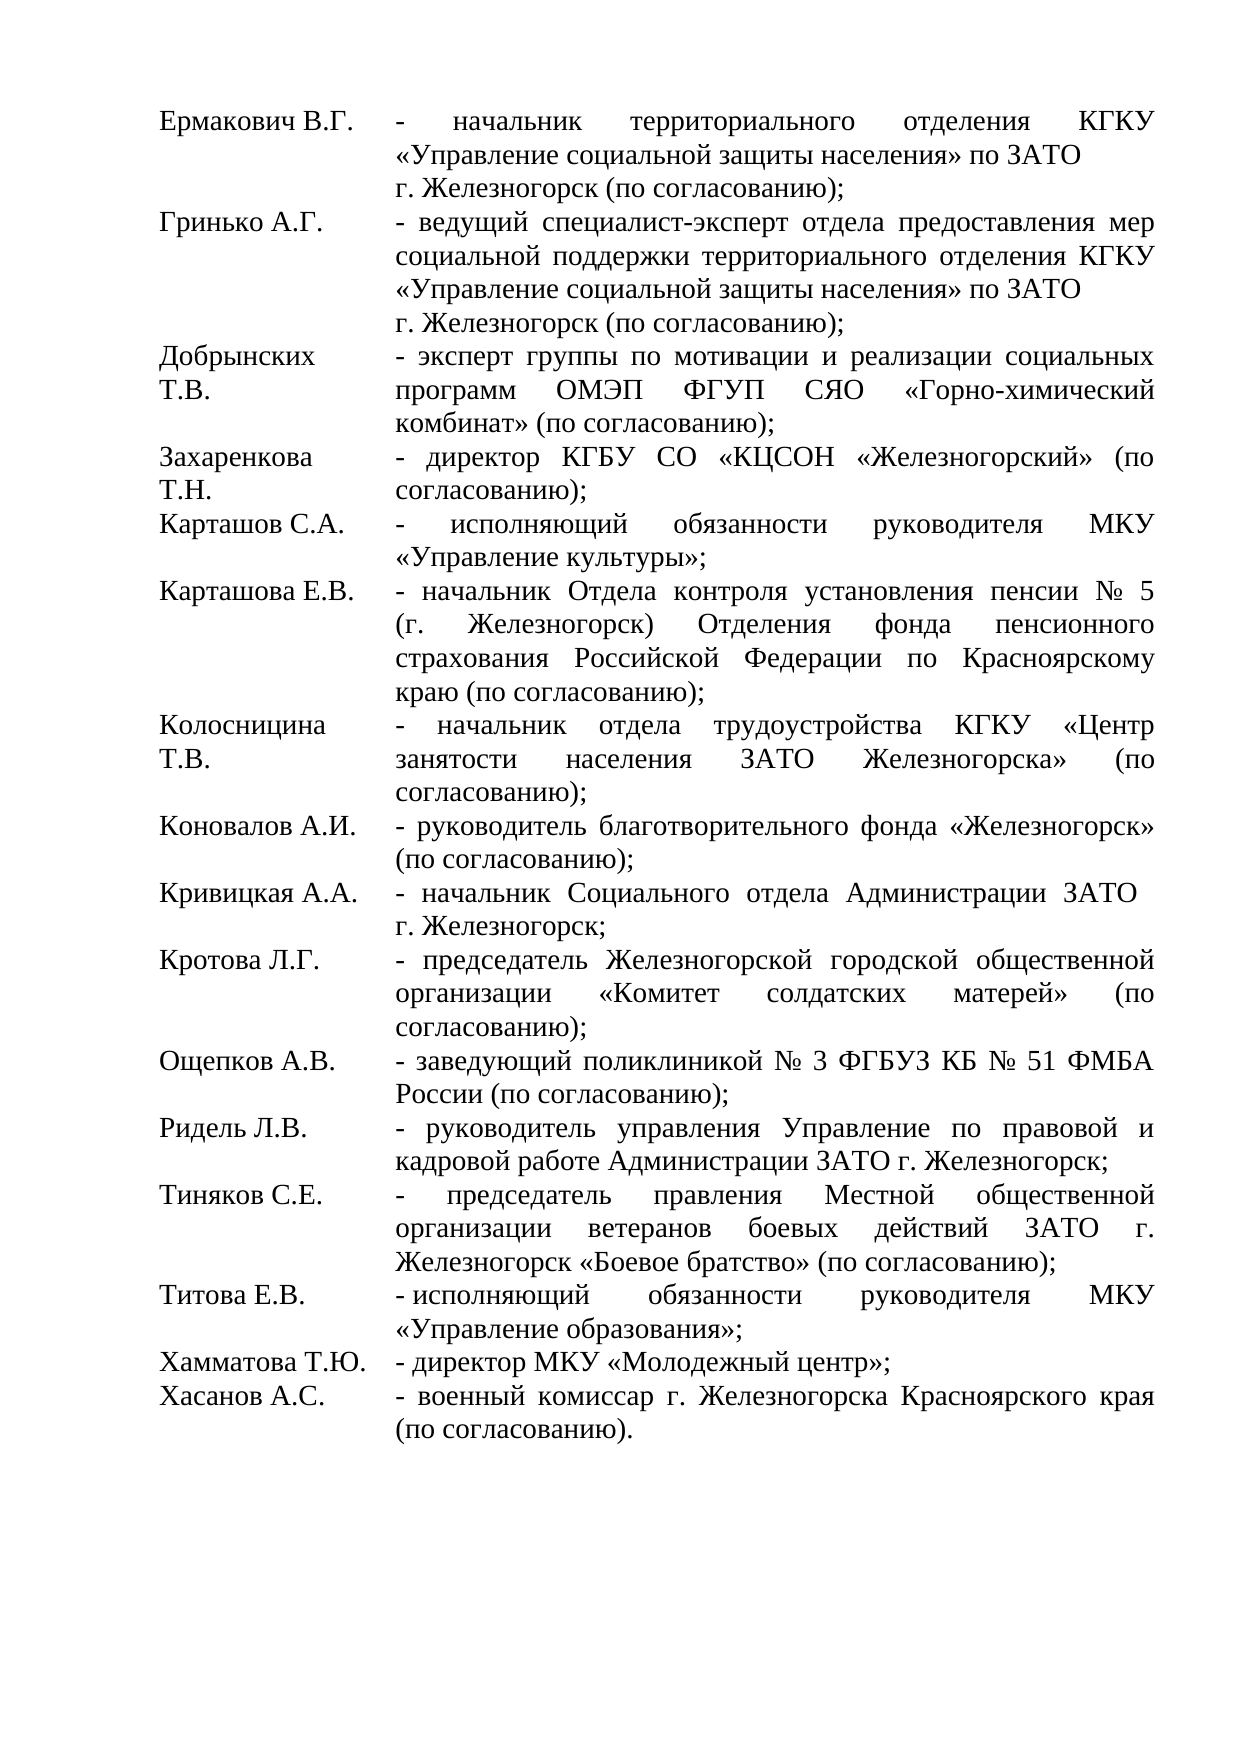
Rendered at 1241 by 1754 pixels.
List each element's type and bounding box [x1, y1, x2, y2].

table_cell [148, 104, 384, 1479]
table_cell [384, 104, 1167, 1479]
